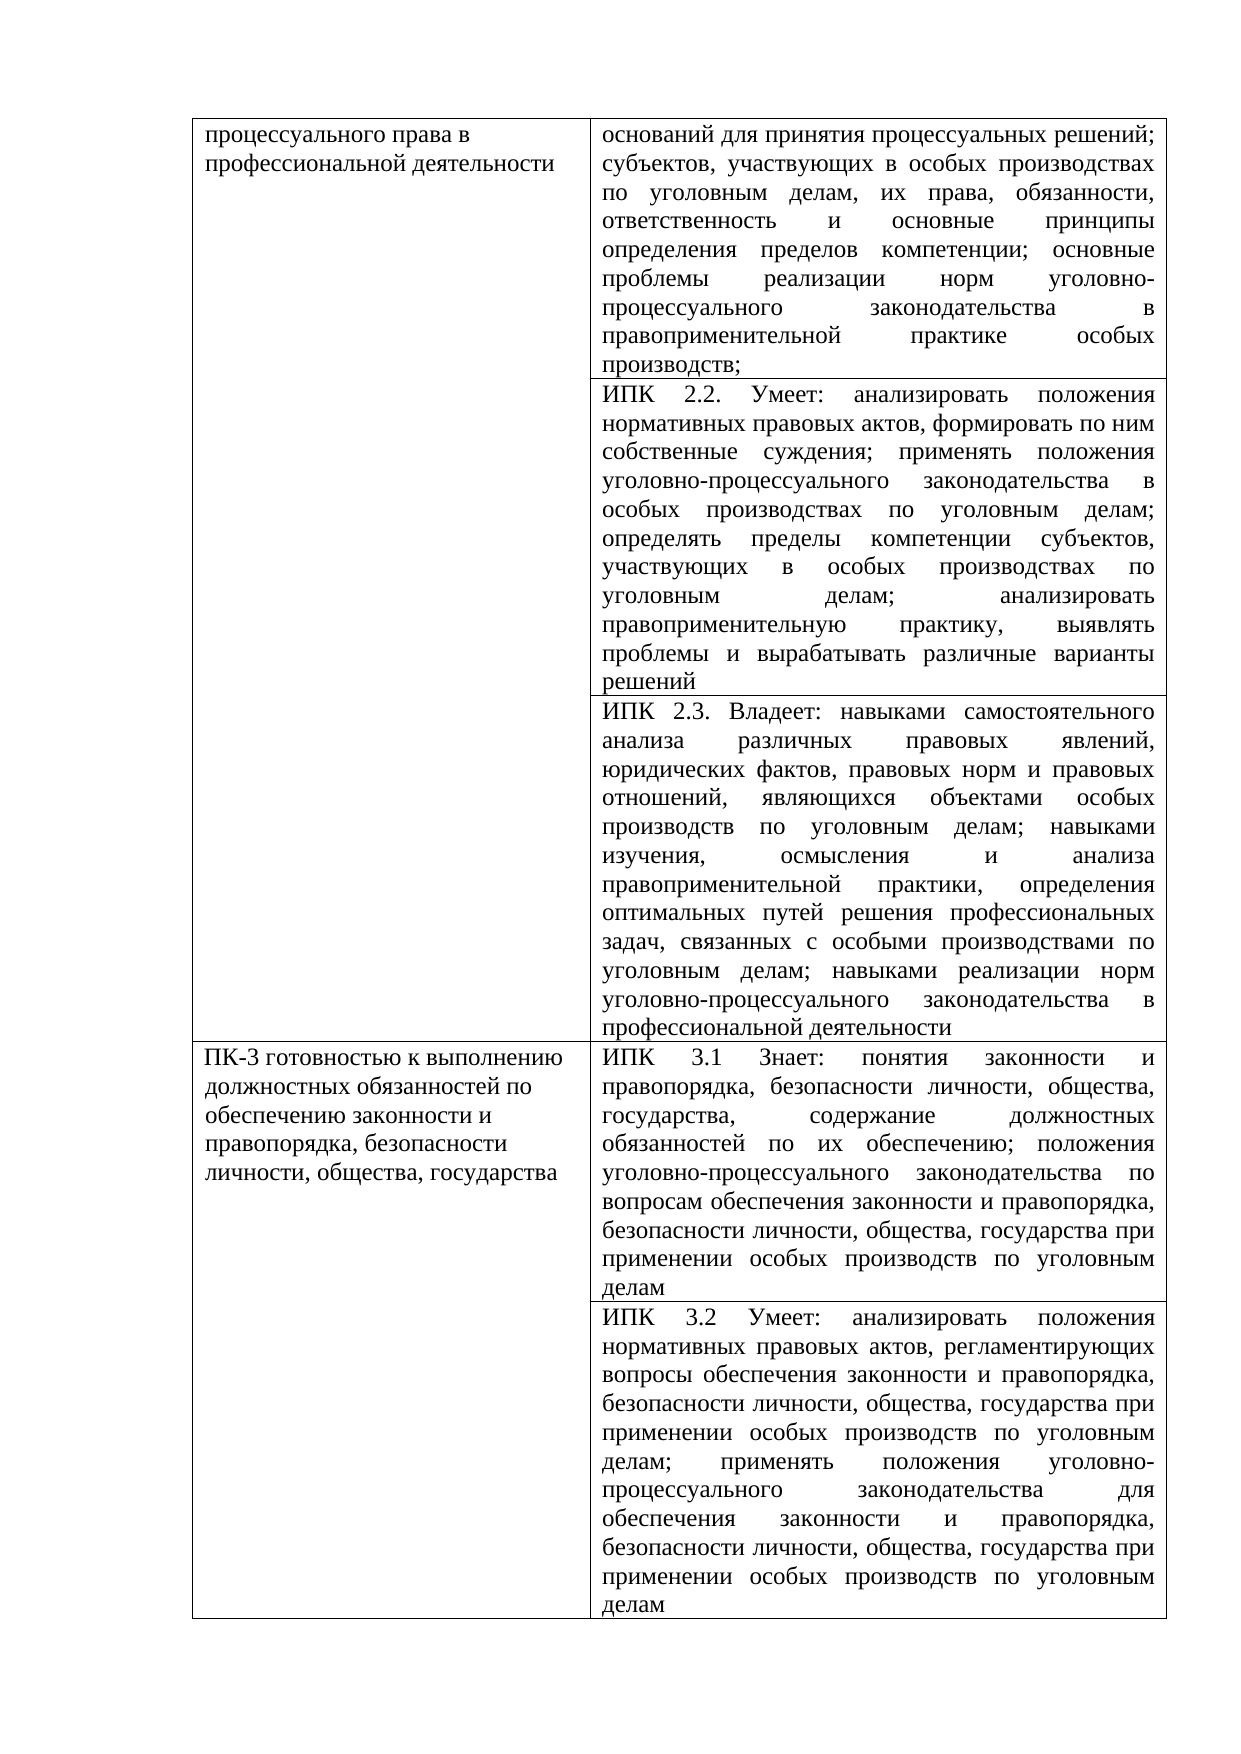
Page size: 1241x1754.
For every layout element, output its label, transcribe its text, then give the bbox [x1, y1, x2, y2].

table_cell ПК-3 готовностью к выполнению должностных обязанностей по обеспечению законности и правопорядка, безопасности личности, общества, государства [193, 1042, 590, 1618]
table_cell ИПК 2.3. Владеет: навыками самостоятельного анализа различных правовых явлений, юридических фактов, правовых норм и правовых отношений, являющихся объектами особых производств по уголовным делам; навыками изучения, осмысления и анализа правоприменительной практики, определения оптимальных путей решения профессиональных задач, связанных с особыми производствами по уголовным делам; навыками реализации норм уголовно-процессуального законодательства в профессиональной деятельности [591, 696, 1166, 1041]
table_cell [193, 119, 590, 1041]
table_cell ИПК 3.1 Знает: понятия законности и правопорядка, безопасности личности, общества, государства, содержание должностных обязанностей по их обеспечению; положения уголовно-процессуального законодательства по вопросам обеспечения законности и правопорядка, безопасности личности, общества, государства при применении особых производств по уголовным делам [591, 1042, 1166, 1301]
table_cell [591, 119, 1166, 378]
table_cell ИПК 2.2. Умеет: анализировать положения нормативных правовых актов, формировать по ним собственные суждения; применять положения уголовно-процессуального законодательства в особых производствах по уголовным делам; определять пределы компетенции субъектов, участвующих в особых производствах по уголовным делам; анализировать правоприменительную практику, выявлять проблемы и вырабатывать различные варианты решений [591, 379, 1166, 695]
table_cell ИПК 3.2 Умеет: анализировать положения нормативных правовых актов, регламентирующих вопросы обеспечения законности и правопорядка, безопасности личности, общества, государства при применении особых производств по уголовным делам; применять положения уголовно-процессуального законодательства для обеспечения законности и правопорядка, безопасности личности, общества, государства при применении особых производств по уголовным делам [591, 1302, 1166, 1618]
